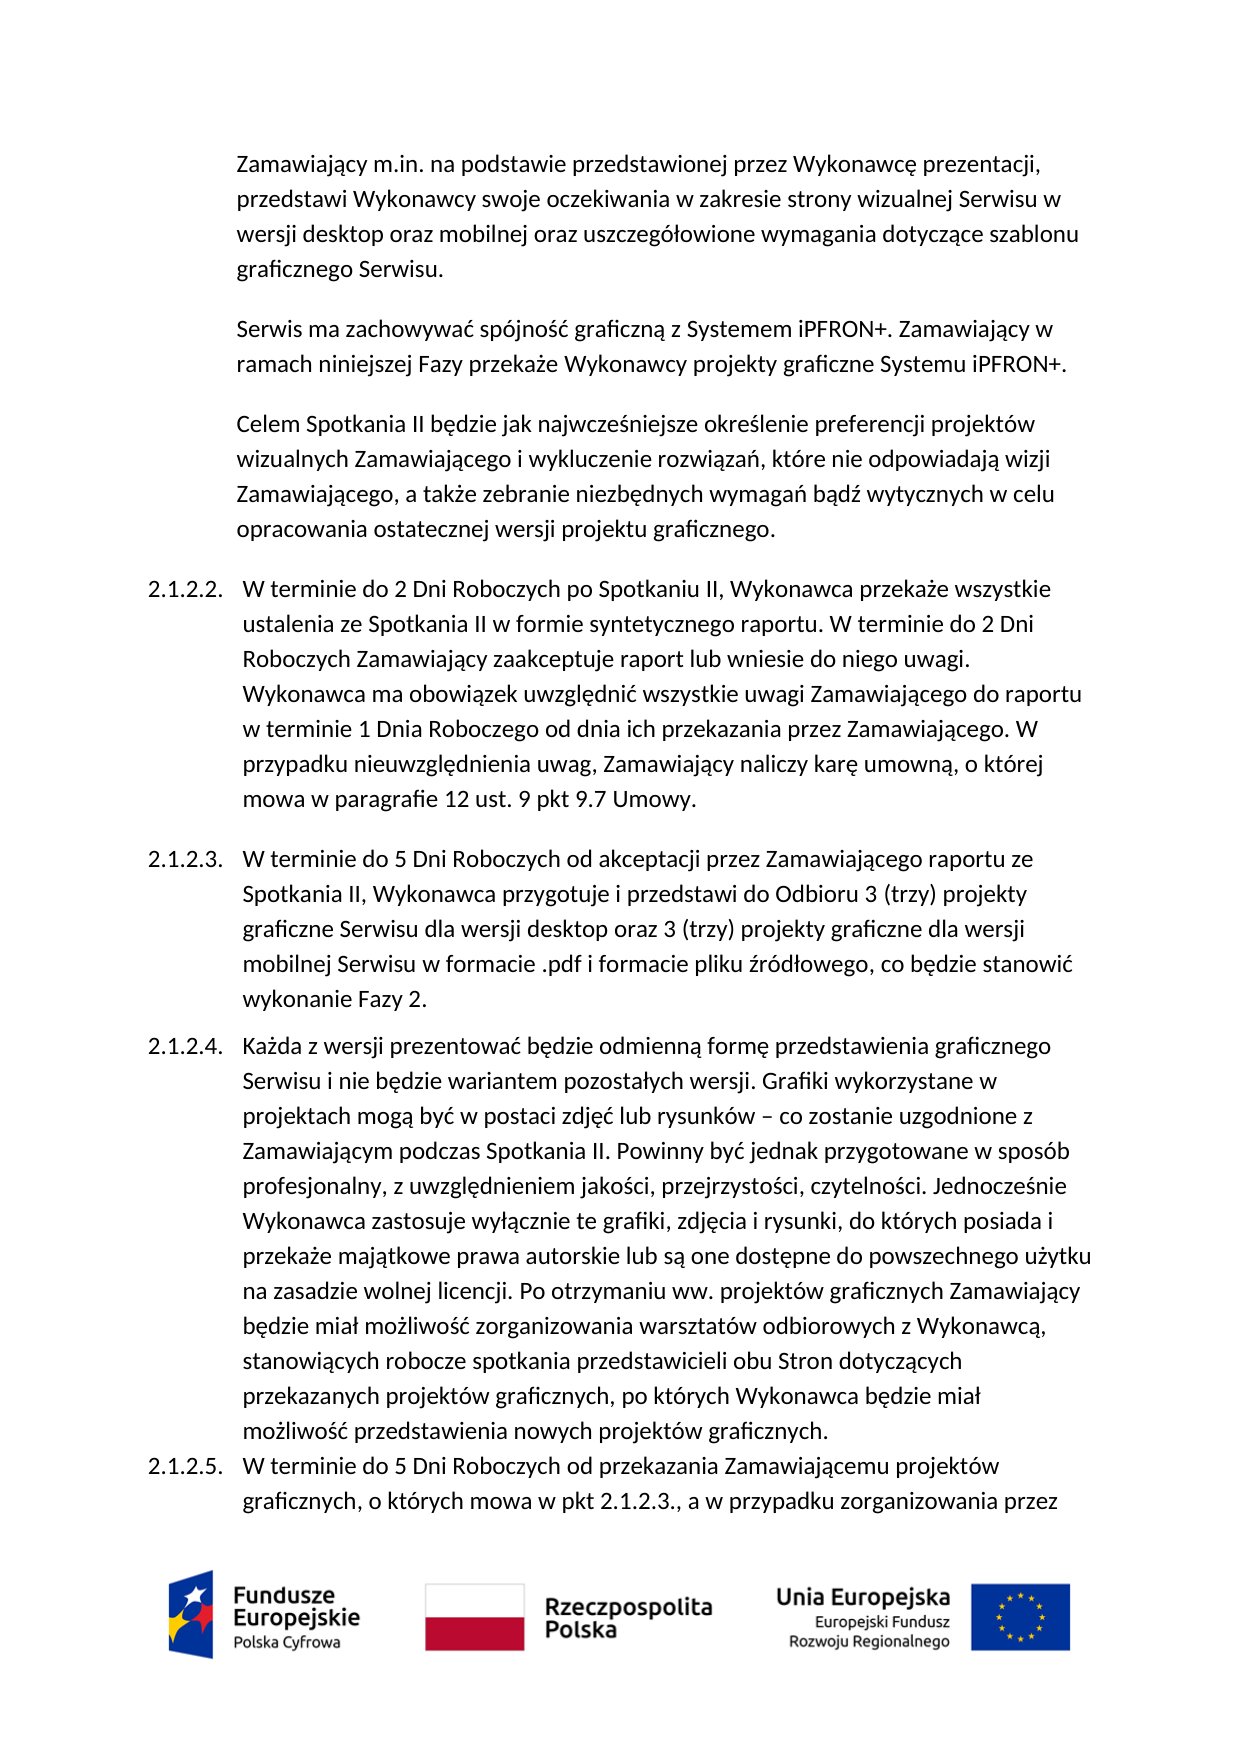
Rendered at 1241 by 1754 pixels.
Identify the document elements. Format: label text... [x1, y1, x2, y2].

list Każda z wersji prezentować będzie odmienną formę przedstawienia graficznego Serwisu i nie będzie wariantem pozostałych wersji. Grafiki wykorzystane w projektach mogą być w postaci zdjęć lub rysunków – co zostanie uzgodnione z Zamawiającym podczas Spotkania II. Powinny być jednak przygotowane w sposób profesjonalny, z uwzględnieniem jakości, przejrzystości, czytelności. Jednocześnie Wykonawca zastosuje wyłącznie te grafiki, zdjęcia i rysunki, do których posiada i przekaże majątkowe prawa autorskie lub są one dostępne do powszechnego użytku na zasadzie wolnej licencji. Po otrzymaniu ww. projektów graficznych Zamawiający będzie miał możliwość zorganizowania warsztatów odbiorowych z Wykonawcą, stanowiących robocze spotkania przedstawicieli obu Stron dotyczących przekazanych projektów graficznych, po których Wykonawca będzie miał możliwość przedstawienia nowych projektów graficznych. [148, 1030, 1092, 1446]
list Serwis ma zachowywać spójność graficzną z Systemem iPFRON+. Zamawiający w ramach niniejszej Fazy przekaże Wykonawcy projekty graficzne Systemu iPFRON+. [236, 313, 1092, 378]
picture [147, 1549, 1092, 1681]
list W terminie do 2 Dni Roboczych po Spotkaniu II, Wykonawca przekaże wszystkie ustalenia ze Spotkania II w formie syntetycznego raportu. W terminie do 2 Dni Roboczych Zamawiający zaakceptuje raport lub wniesie do niego uwagi. Wykonawca ma obowiązek uwzględnić wszystkie uwagi Zamawiającego do raportu w terminie 1 Dnia Roboczego od dnia ich przekazania przez Zamawiającego. W przypadku nieuwzględnienia uwag, Zamawiający naliczy karę umowną, o której mowa w paragrafie 12 ust. 9 pkt 9.7 Umowy. [148, 573, 1092, 813]
list W terminie do 5 Dni Roboczych od akceptacji przez Zamawiającego raportu ze Spotkania II, Wykonawca przygotuje i przedstawi do Odbioru 3 (trzy) projekty graficzne Serwisu dla wersji desktop oraz 3 (trzy) projekty graficzne dla wersji mobilnej Serwisu w formacie .pdf i formacie pliku źródłowego, co będzie stanowić wykonanie Fazy 2. [148, 843, 1092, 1013]
list Zamawiający m.in. na podstawie przedstawionej przez Wykonawcę prezentacji, przedstawi Wykonawcy swoje oczekiwania w zakresie strony wizualnej Serwisu w wersji desktop oraz mobilnej oraz uszczegółowione wymagania dotyczące szablonu graficznego Serwisu. [236, 148, 1092, 283]
list Celem Spotkania II będzie jak najwcześniejsze określenie preferencji projektów wizualnych Zamawiającego i wykluczenie rozwiązań, które nie odpowiadają wizji Zamawiającego, a także zebranie niezbędnych wymagań bądź wytycznych w celu opracowania ostatecznej wersji projektu graficznego. [236, 408, 1092, 543]
